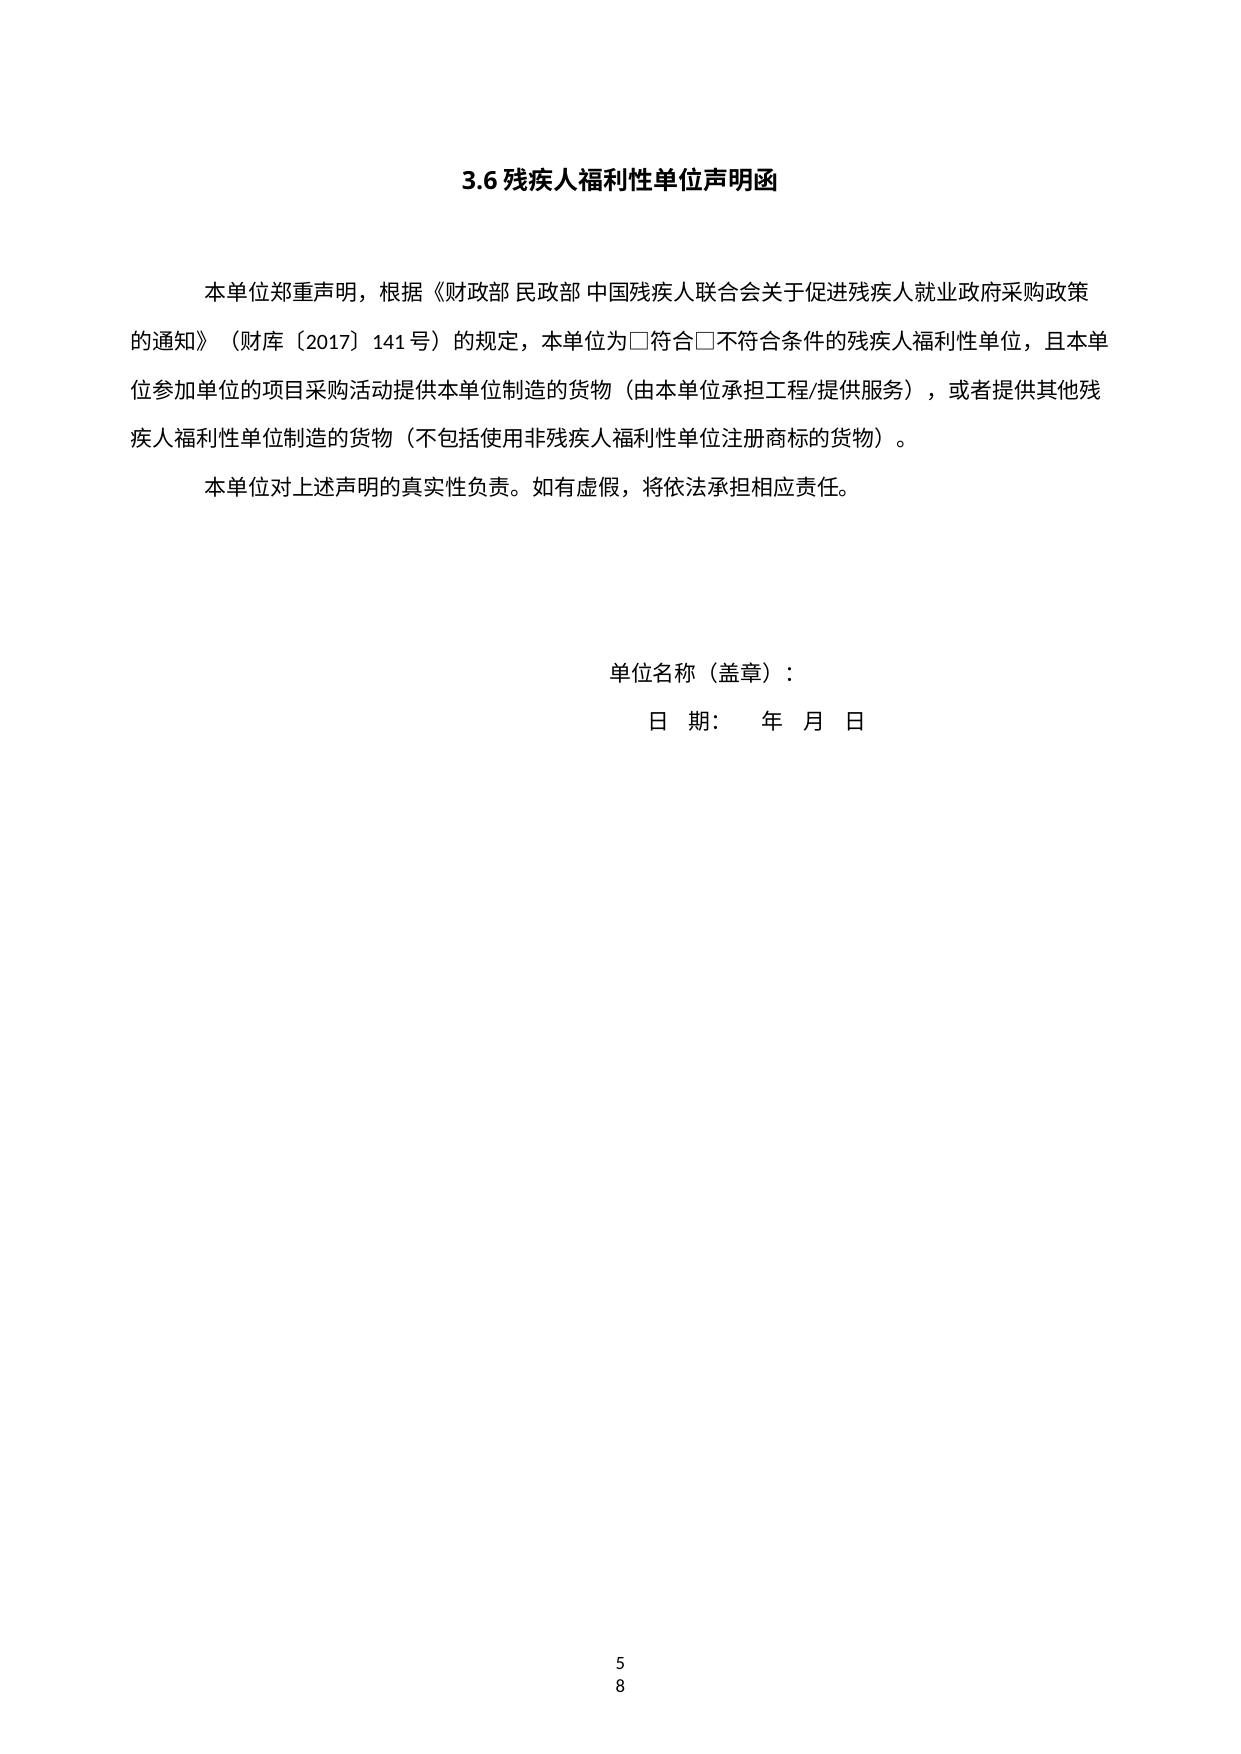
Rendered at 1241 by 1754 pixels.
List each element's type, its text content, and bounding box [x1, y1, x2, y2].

text 本单位郑重声明，根据《财政部 民政部 中国残疾人联合会关于促进残疾人就业政府采购政策的通知》（财库〔2017〕141号）的规定，本单位为□符合□不符合条件的残疾人福利性单位，且本单位参加单位的项目采购活动提供本单位制造的货物（由本单位承担工程/提供服务），或者提供其他残疾人福利性单位制造的货物（不包括使用非残疾人福利性单位注册商标的货物）。 [131, 275, 1110, 453]
text 本单位对上述声明的真实性负责。如有虚假，将依法承担相应责任。 [131, 469, 1110, 502]
text 3.6 残疾人福利性单位声明函 [131, 146, 1110, 211]
text 单位名称（盖章）： [131, 655, 1110, 688]
text 日 期： 年 月 日 [131, 703, 1110, 736]
